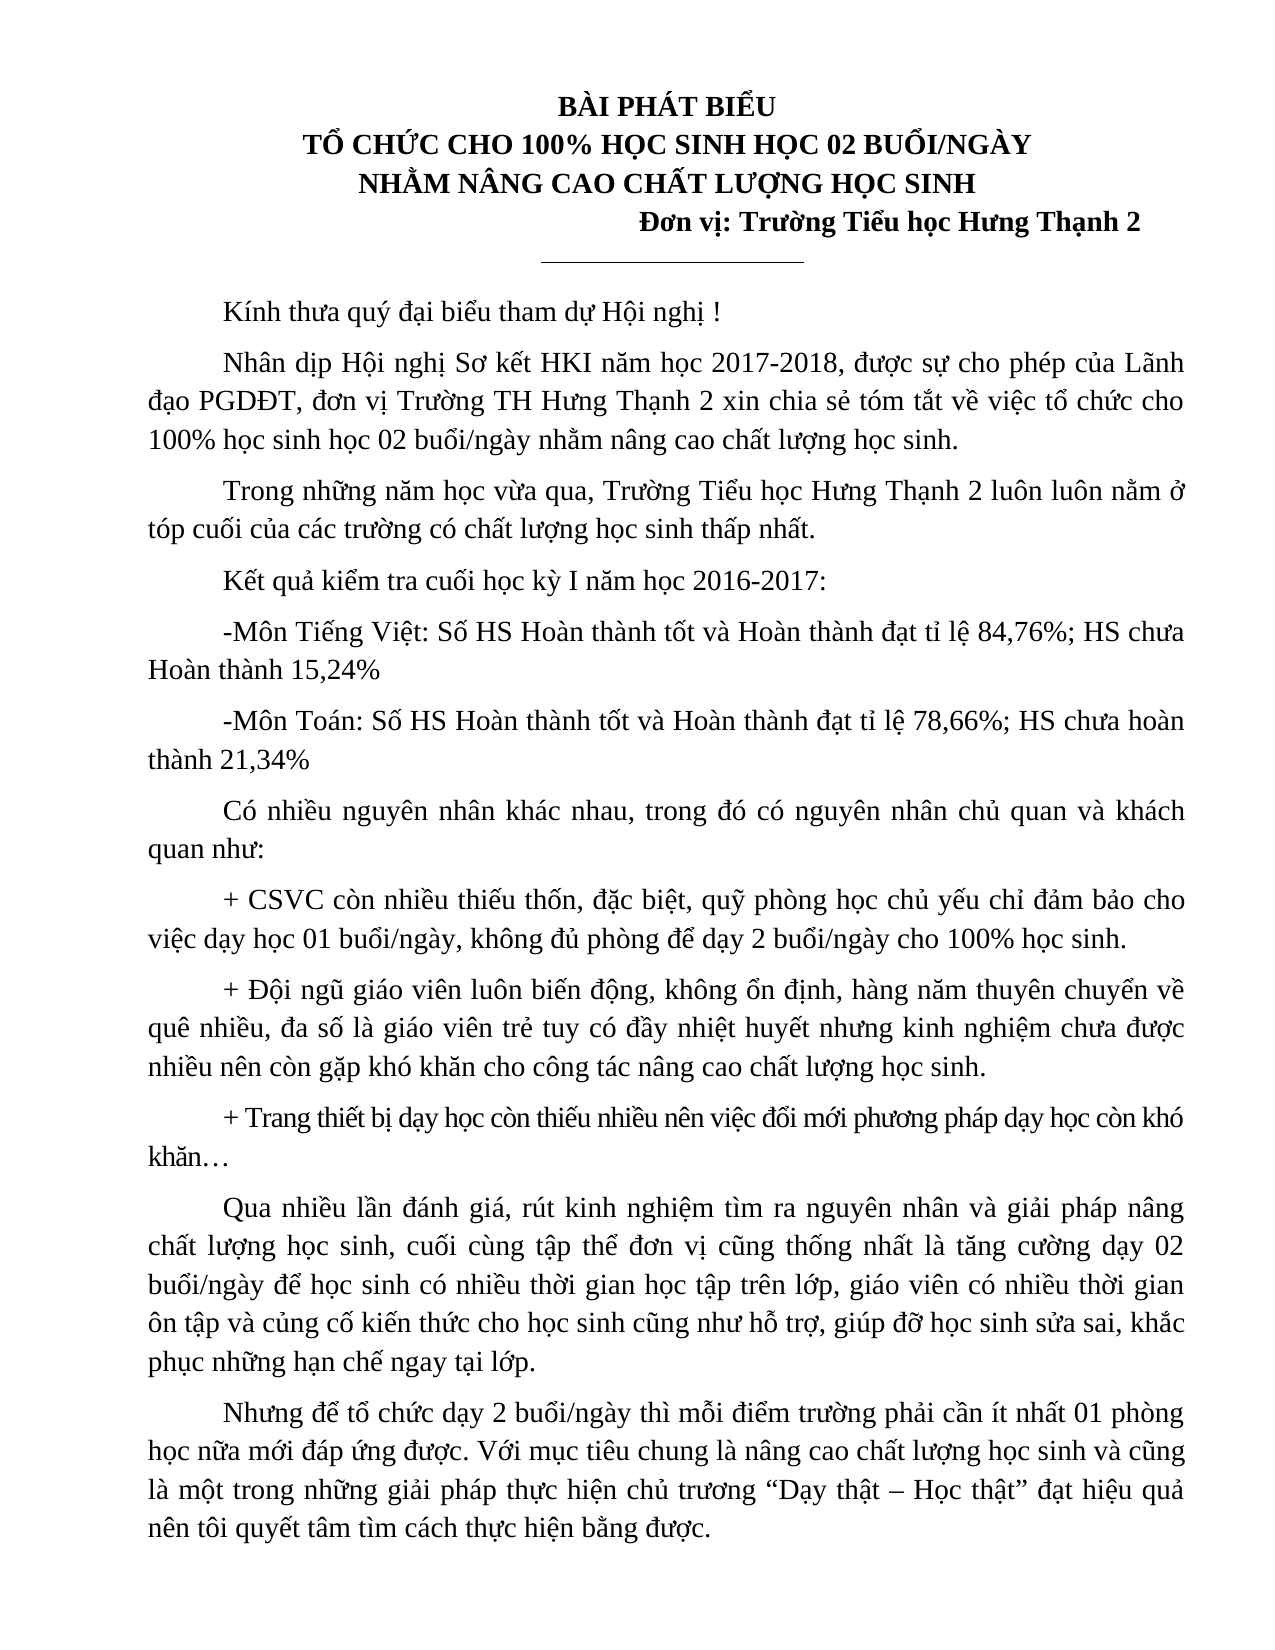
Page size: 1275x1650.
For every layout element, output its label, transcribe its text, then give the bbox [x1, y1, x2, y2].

text Nhân dịp Hội nghị Sơ kết HKI năm học 2017-2018, được sự cho phép của Lãnh đạo PGDĐT, đơn vị Trường TH Hưng Thạnh 2 xin chia sẻ tóm tắt về việc tổ chức cho 100% học sinh học 02 buổi/ngày nhằm nâng cao chất lượng học sinh. [148, 345, 1186, 456]
text + Trang thiết bị dạy học còn thiếu nhiều nên việc đổi mới phương pháp dạy học còn khó khăn… [148, 1100, 1186, 1172]
text Kính thưa quý đại biểu tham dự Hội nghị ! [148, 294, 1186, 327]
text + CSVC còn nhiều thiếu thốn, đặc biệt, quỹ phòng học chủ yếu chỉ đảm bảo cho việc dạy học 01 buổi/ngày, không đủ phòng để dạy 2 buổi/ngày cho 100% học sinh. [148, 882, 1186, 954]
text -Môn Tiếng Việt: Số HS Hoàn thành tốt và Hoàn thành đạt tỉ lệ 84,76%; HS chưa Hoàn thành 15,24% [148, 614, 1186, 686]
text Trong những năm học vừa qua, Trường Tiểu học Hưng Thạnh 2 luôn luôn nằm ở tóp cuối của các trường có chất lượng học sinh thấp nhất. [148, 473, 1186, 545]
text BÀI PHÁT BIỂU [148, 89, 1186, 122]
text Kết quả kiểm tra cuối học kỳ I năm học 2016-2017: [148, 563, 1186, 596]
text Đơn vị: Trường Tiểu học Hưng Thạnh 2 [185, 204, 1186, 238]
text + Đội ngũ giáo viên luôn biến động, không ổn định, hàng năm thuyên chuyển về quê nhiều, đa số là giáo viên trẻ tuy có đầy nhiệt huyết nhưng kinh nghiệm chưa được nhiều nên còn gặp khó khăn cho công tác nâng cao chất lượng học sinh. [148, 972, 1186, 1083]
text Nhưng để tổ chức dạy 2 buổi/ngày thì mỗi điểm trường phải cần ít nhất 01 phòng học nữa mới đáp ứng được. Với mục tiêu chung là nâng cao chất lượng học sinh và cũng là một trong những giải pháp thực hiện chủ trương “Dạy thật – Học thật” đạt hiệu quả nên tôi quyết tâm tìm cách thực hiện bằng được. [148, 1395, 1186, 1544]
text Có nhiều nguyên nhân khác nhau, trong đó có nguyên nhân chủ quan và khách quan như: [148, 793, 1186, 865]
text TỔ CHỨC CHO 100% HỌC SINH HỌC 02 BUỔI/NGÀY [148, 127, 1186, 161]
text NHẰM NÂNG CAO CHẤT LƯỢNG HỌC SINH [148, 166, 1186, 199]
text -Môn Toán: Số HS Hoàn thành tốt và Hoàn thành đạt tỉ lệ 78,66%; HS chưa hoàn thành 21,34% [148, 703, 1186, 775]
text Qua nhiều lần đánh giá, rút kinh nghiệm tìm ra nguyên nhân và giải pháp nâng chất lượng học sinh, cuối cùng tập thể đơn vị cũng thống nhất là tăng cường dạy 02 buổi/ngày để học sinh có nhiều thời gian học tập trên lớp, giáo viên có nhiều thời gian ôn tập và củng cố kiến thức cho học sinh cũng như hỗ trợ, giúp đỡ học sinh sửa sai, khắc phục những hạn chế ngay tại lớp. [148, 1190, 1186, 1377]
